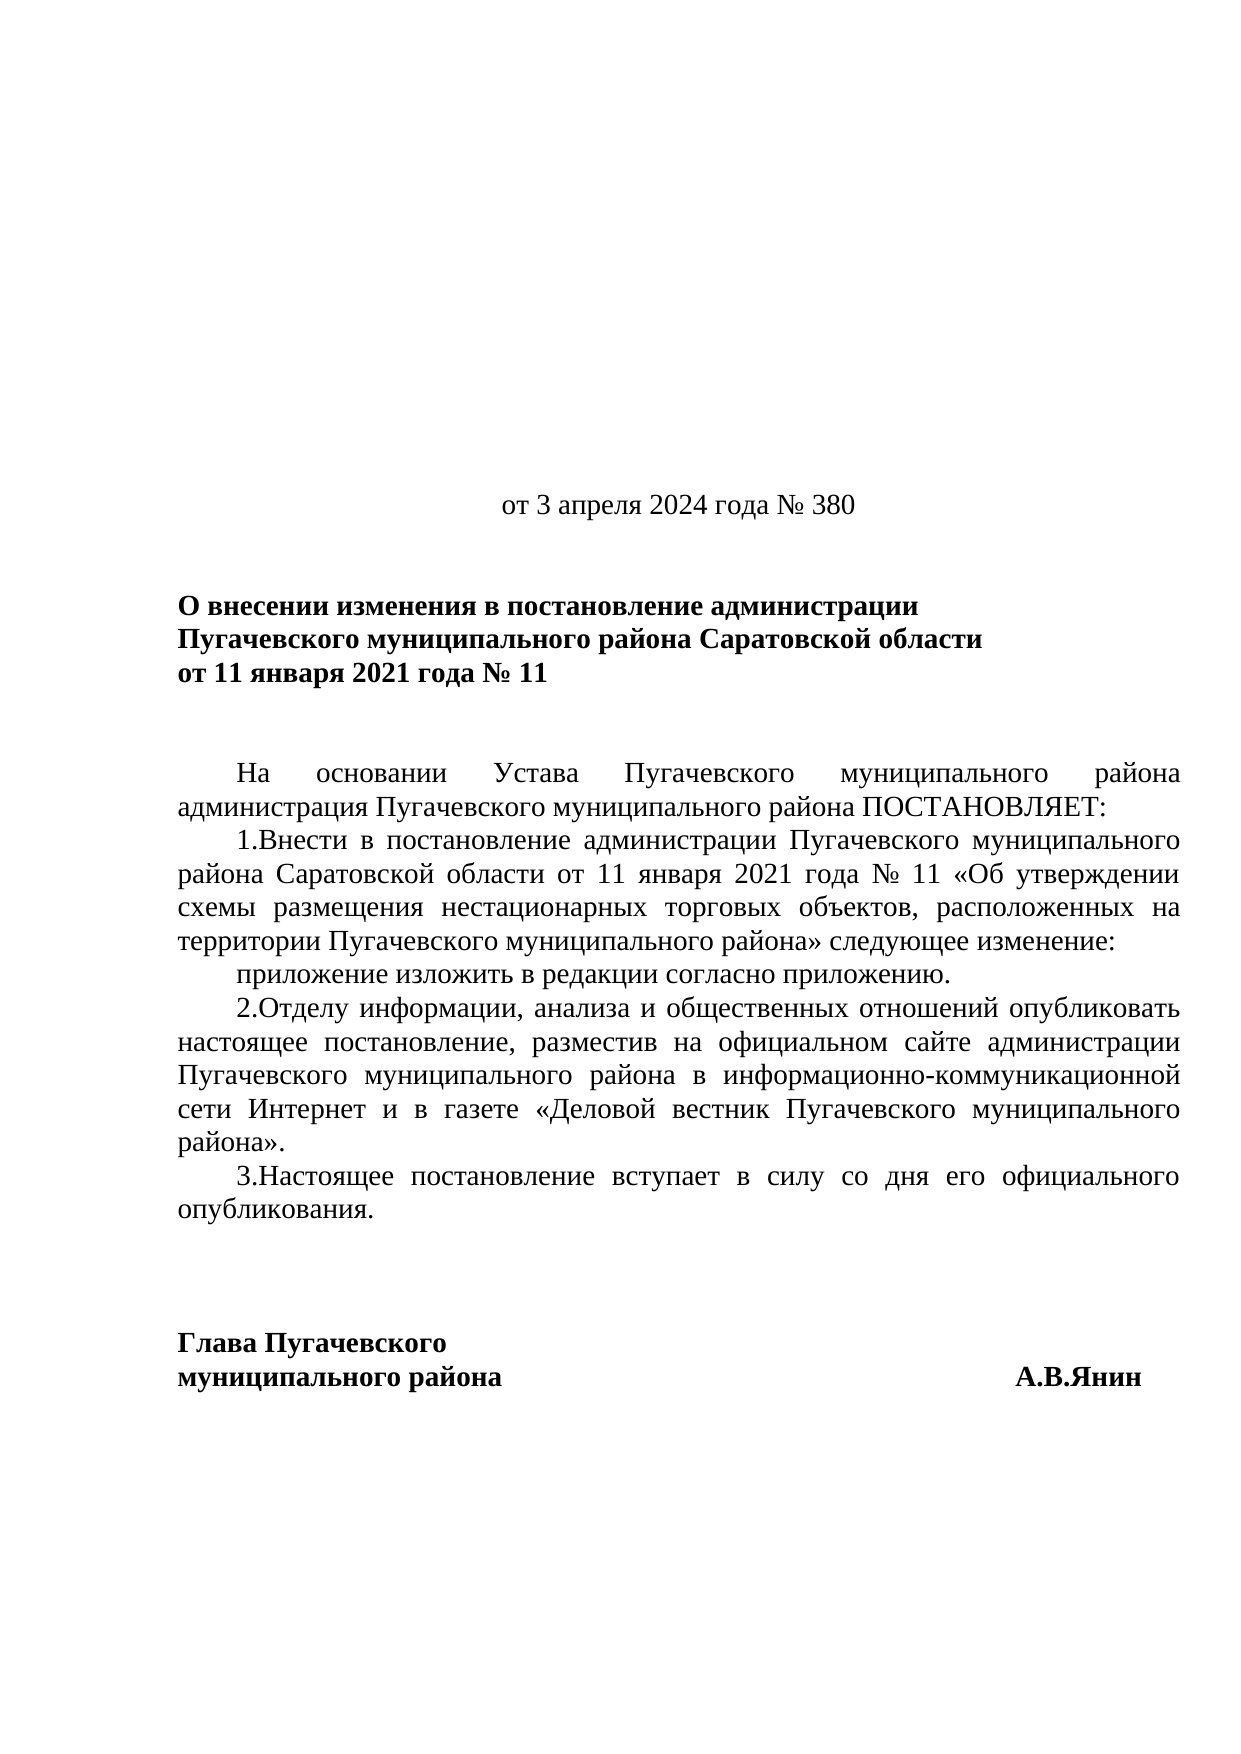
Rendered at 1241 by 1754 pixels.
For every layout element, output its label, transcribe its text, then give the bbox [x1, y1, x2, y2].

text На основании Устава Пугачевского муниципального района администрация Пугачевского муниципального района ПОСТАНОВЛЯЕТ: [177, 755, 1181, 822]
text муниципального района А.В.Янин [177, 1359, 1181, 1393]
text от 11 января 2021 года № 11 [177, 655, 1181, 688]
text 3.Настоящее постановление вступает в силу со дня его официального опубликования. [177, 1158, 1181, 1225]
text О внесении изменения в постановление администрации [177, 588, 1181, 621]
text 2.Отделу информации, анализа и общественных отношений опубликовать настоящее постановление, разместив на официальном сайте администрации Пугачевского муниципального района в информационно-коммуникационной сети Интернет и в газете «Деловой вестник Пугачевского муниципального района». [177, 990, 1181, 1158]
text Пугачевского муниципального района Саратовской области [177, 621, 1181, 655]
text 1.Внести в постановление администрации Пугачевского муниципального района Саратовской области от 11 января 2021 года № 11 «Об утверждении схемы размещения нестационарных торговых объектов, расположенных на территории Пугачевского муниципального района» следующее изменение: [177, 822, 1181, 957]
text от 3 апреля 2024 года № 380 [398, 487, 1181, 521]
text Глава Пугачевского [177, 1326, 1181, 1359]
text приложение изложить в редакции согласно приложению. [177, 957, 1181, 990]
